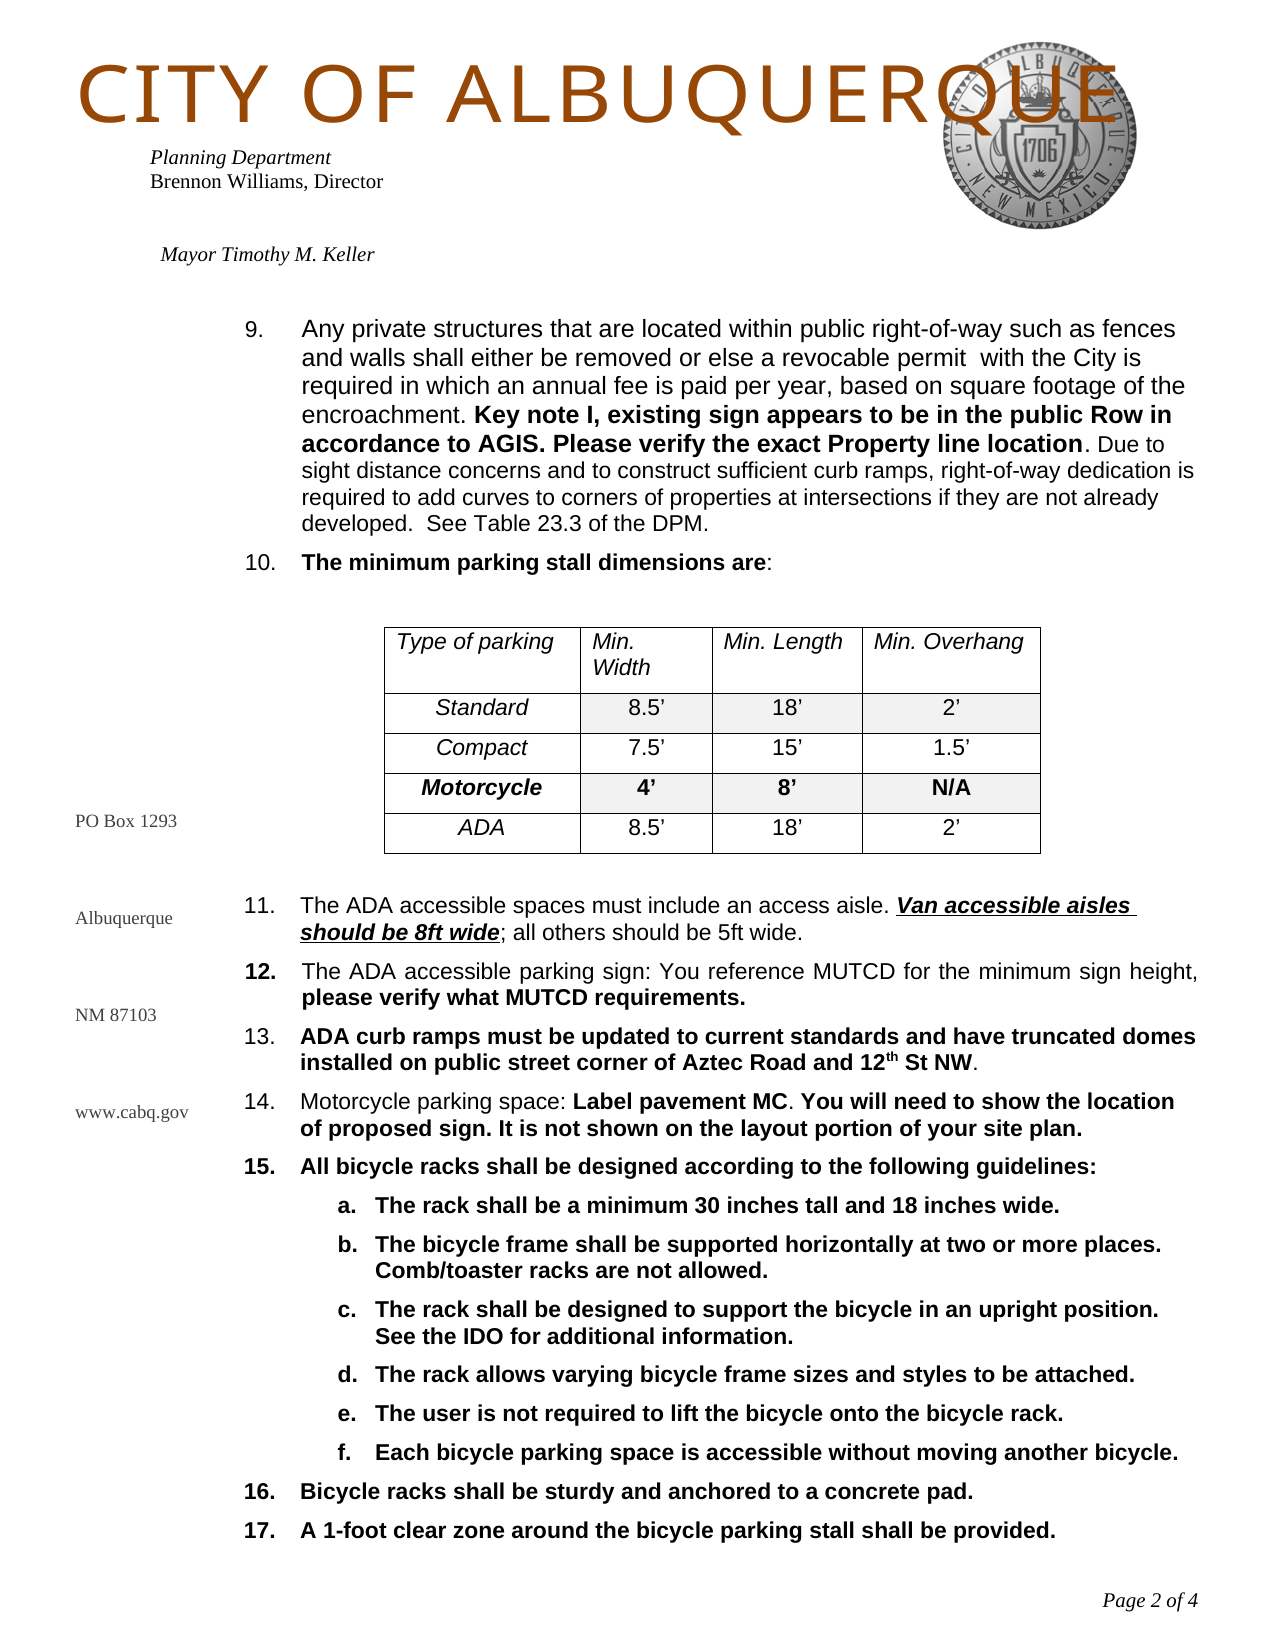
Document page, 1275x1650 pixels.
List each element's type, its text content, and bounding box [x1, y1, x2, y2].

list ADA curb ramps must be updated to current standards and have truncated domes installed on public street corner of Aztec Road and 12th St NW. [244, 1023, 1200, 1076]
table_cell 15’ [713, 734, 862, 773]
table_cell Compact [385, 734, 580, 773]
list Any private structures that are located within public right-of-way such as fences and walls shall either be removed or else a revocable permit with the City is required in which an annual fee is paid per year, based on square footage of the encroachment. Key note I, existing sign appears to be in the public Row in accordance to AGIS. Please verify the exact Property line location. Due to sight distance concerns and to construct sufficient curb ramps, right-of-way dedication is required to add curves to corners of properties at intersections if they are not already developed. See Table 23.3 of the DPM. [244, 314, 1200, 537]
table_cell N/A [863, 774, 1040, 813]
list All bicycle racks shall be designed according to the following guidelines: [244, 1153, 1200, 1180]
list Motorcycle parking space: Label pavement MC. You will need to show the location of proposed sign. It is not shown on the layout portion of your site plan. [244, 1088, 1200, 1141]
table_cell 2’ [863, 814, 1040, 853]
table_header Min. Length [713, 628, 862, 693]
table_cell 7.5’ [581, 734, 712, 773]
table_cell 8’ [713, 774, 862, 813]
list The rack allows varying bicycle frame sizes and styles to be attached. [337, 1361, 1200, 1388]
table_header Min. Width [581, 628, 712, 693]
table_cell ADA [385, 814, 580, 853]
table_cell 2’ [863, 694, 1040, 733]
list The minimum parking stall dimensions are: [244, 549, 1200, 575]
table_cell 18’ [713, 694, 862, 733]
table_cell 4’ [581, 774, 712, 813]
table_cell 8.5’ [581, 814, 712, 853]
table_cell 18’ [713, 814, 862, 853]
list The ADA accessible spaces must include an access aisle. Van accessible aisles should be 8ft wide; all others should be 5ft wide. [244, 892, 1200, 945]
list Each bicycle parking space is accessible without moving another bicycle. [337, 1439, 1200, 1466]
list Bicycle racks shall be sturdy and anchored to a concrete pad. [244, 1478, 1200, 1504]
table_cell Standard [385, 694, 580, 733]
table_cell 1.5’ [863, 734, 1040, 773]
table_header Min. Overhang [863, 628, 1040, 693]
list The rack shall be designed to support the bicycle in an upright position. See the IDO for additional information. [337, 1296, 1200, 1349]
list The ADA accessible parking sign: You reference MUTCD for the minimum sign height, please verify what MUTCD requirements. [244, 958, 1200, 1010]
list The rack shall be a minimum 30 inches tall and 18 inches wide. [337, 1192, 1200, 1218]
list The user is not required to lift the bicycle onto the bicycle rack. [337, 1400, 1200, 1427]
table_cell Motorcycle [385, 774, 580, 813]
table_header Type of parking [385, 628, 580, 693]
table_cell 8.5’ [581, 694, 712, 733]
list The bicycle frame shall be supported horizontally at two or more places. Comb/toaster racks are not allowed. [337, 1231, 1200, 1284]
list A 1-foot clear zone around the bicycle parking stall shall be provided. [244, 1517, 1200, 1543]
